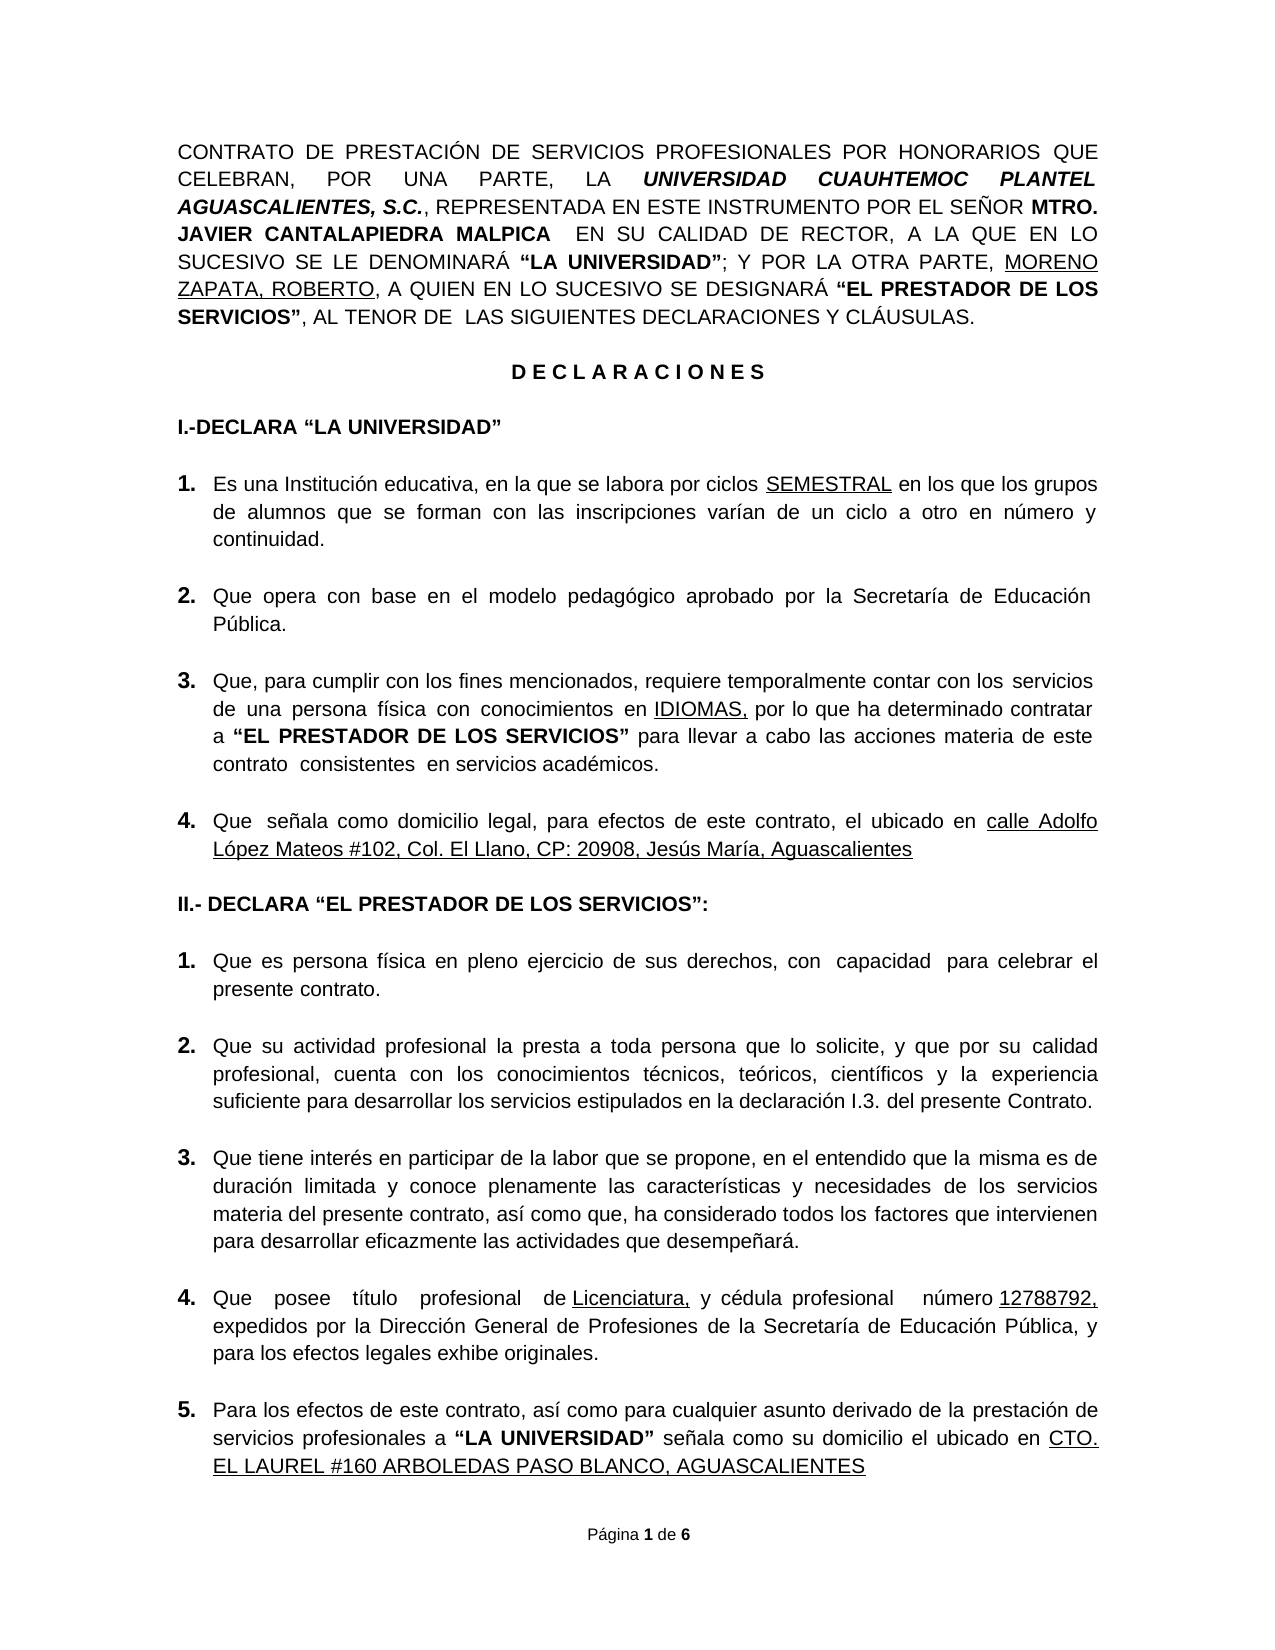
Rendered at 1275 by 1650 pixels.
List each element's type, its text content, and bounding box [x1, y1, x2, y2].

subtitle II.- DECLARA “EL PRESTADOR DE LOS SERVICIOS”: [177, 892, 1110, 916]
subtitle D E C L A R A C I O N E S [177, 359, 1098, 383]
list Que señala como domicilio legal, para efectos de este contrato, el ubicado en calle Adolfo López Mateos #102, Col. El Llano, CP: 20908, Jesús María, Aguascalientes [177, 807, 1098, 861]
list Que tiene interés en participar de la labor que se propone, en el entendido que la misma es de duración limitada y conoce plenamente las características y necesidades de los servicios materia del presente contrato, así como que, ha considerado todos los factores que intervienen para desarrollar eficazmente las actividades que desempeñará. [177, 1144, 1098, 1253]
text I.-DECLARA “LA UNIVERSIDAD” [177, 414, 1110, 438]
list Que, para cumplir con los fines mencionados, requiere temporalmente contar con los servicios de una persona física con conocimientos en IDIOMAS, por lo que ha determinado contratar a “EL PRESTADOR DE LOS SERVICIOS” para llevar a cabo las acciones materia de este contrato consistentes en servicios académicos. [177, 667, 1093, 776]
list Para los efectos de este contrato, así como para cualquier asunto derivado de la prestación de servicios profesionales a “LA UNIVERSIDAD” señala como su domicilio el ubicado en CTO. EL LAUREL #160 ARBOLEDAS PASO BLANCO, AGUASCALIENTES [177, 1396, 1098, 1478]
list Que es persona física en pleno ejercicio de sus derechos, con capacidad para celebrar el presente contrato. [177, 947, 1098, 1001]
list Que su actividad profesional la presta a toda persona que lo solicite, y que por su calidad profesional, cuenta con los conocimientos técnicos, teóricos, científicos y la experiencia suficiente para desarrollar los servicios estipulados en la declaración I.3. del presente Contrato. [177, 1032, 1098, 1113]
list Es una Institución educativa, en la que se labora por ciclos SEMESTRAL en los que los grupos de alumnos que se forman con las inscripciones varían de un ciclo a otro en número y continuidad. [177, 469, 1098, 551]
text CONTRATO DE PRESTACIÓN DE SERVICIOS PROFESIONALES POR HONORARIOS QUE CELEBRAN, POR UNA PARTE, LA UNIVERSIDAD CUAUHTEMOC PLANTEL AGUASCALIENTES, S.C., REPRESENTADA EN ESTE INSTRUMENTO POR EL SEÑOR MTRO. JAVIER CANTALAPIEDRA MALPICA EN SU CALIDAD DE RECTOR, A LA QUE EN LO SUCESIVO SE LE DENOMINARÁ “LA UNIVERSIDAD”; Y POR LA OTRA PARTE, MORENO ZAPATA, ROBERTO, A QUIEN EN LO SUCESIVO SE DESIGNARÁ “EL PRESTADOR DE LOS SERVICIOS”, AL TENOR DE LAS SIGUIENTES DECLARACIONES Y CLÁUSULAS. [177, 139, 1098, 328]
list Que posee título profesional de Licenciatura, y cédula profesional número 12788792, expedidos por la Dirección General de Profesiones de la Secretaría de Educación Pública, y para los efectos legales exhibe originales. [177, 1284, 1098, 1365]
list Que opera con base en el modelo pedagógico aprobado por la Secretaría de Educación Pública. [177, 582, 1092, 636]
